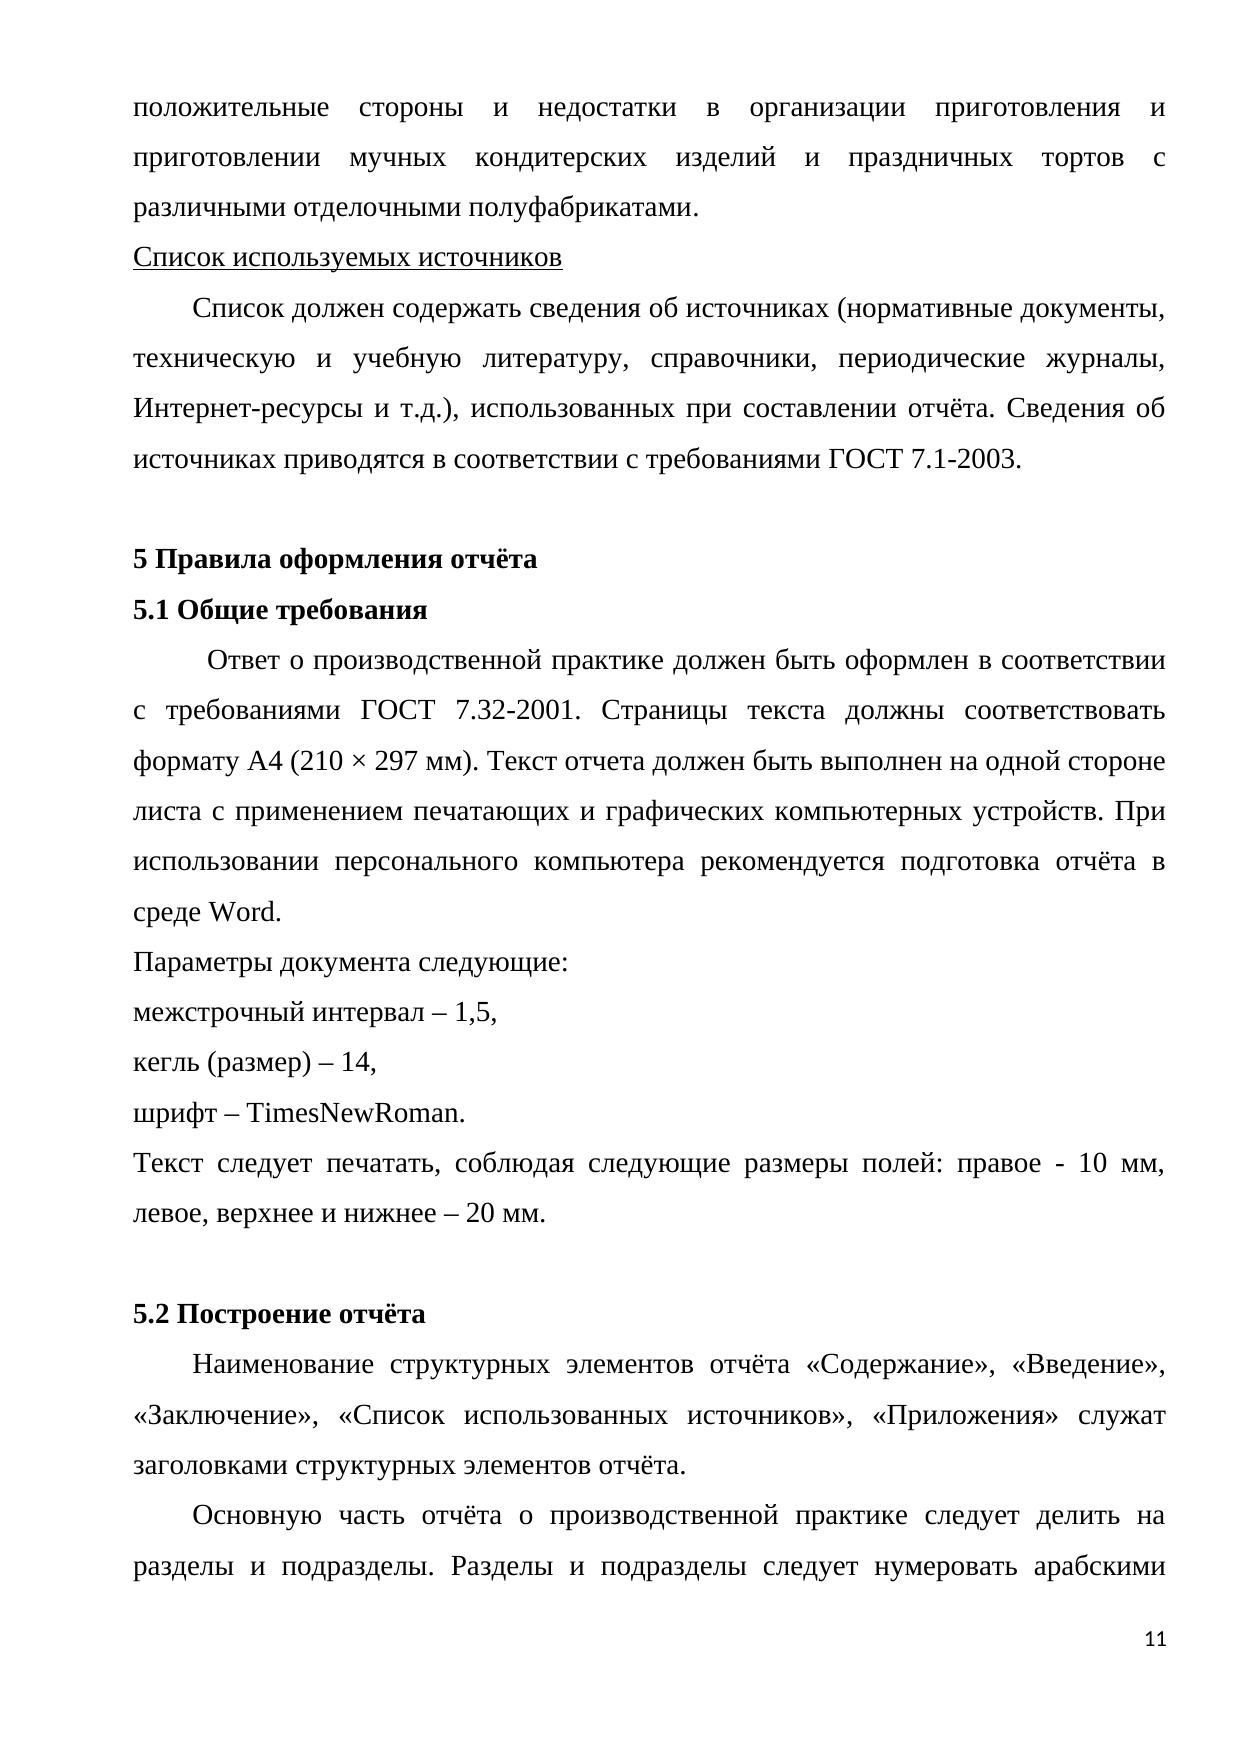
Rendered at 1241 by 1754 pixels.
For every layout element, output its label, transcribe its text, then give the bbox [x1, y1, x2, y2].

text кегль (размер) – 14, [133, 1044, 1167, 1078]
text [133, 1497, 1167, 1581]
text 5.1 Общие требования [133, 592, 1181, 625]
text Наименование структурных элементов отчёта «Содержание», «Введение», «Заключение», «Список использованных источников», «Приложения» служат заголовками структурных элементов отчёта. [133, 1346, 1167, 1481]
text Ответ о производственной практике должен быть оформлен в соответствии с требованиями ГОСТ 7.32-2001. Страницы текста должны соответствовать формату А4 (210 × 297 мм). Текст отчета должен быть выполнен на одной стороне листа с применением печатающих и графических компьютерных устройств. При использовании персонального компьютера рекомендуется подготовка отчёта в среде Word. [133, 642, 1167, 927]
text 5 Правила оформления отчёта [133, 541, 1181, 575]
text межстрочный интервал – 1,5, [133, 994, 1167, 1028]
text Список используемых источников [133, 239, 1167, 273]
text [133, 89, 1167, 223]
text 5.2 Построение отчёта [133, 1296, 1167, 1330]
text Список должен содержать сведения об источниках (нормативные документы, техническую и учебную литературу, справочники, периодические журналы, Интернет-ресурсы и т.д.), использованных при составлении отчёта. Сведения об источниках приводятся в соответствии с требованиями ГОСТ 7.1-2003. [133, 290, 1167, 474]
text шрифт – TimesNewRoman. [133, 1095, 1167, 1128]
text Параметры документа следующие: [133, 944, 1167, 977]
text Текст следует печатать, соблюдая следующие размеры полей: правое - 10 мм, левое, верхнее и нижнее – 20 мм. [133, 1145, 1167, 1229]
